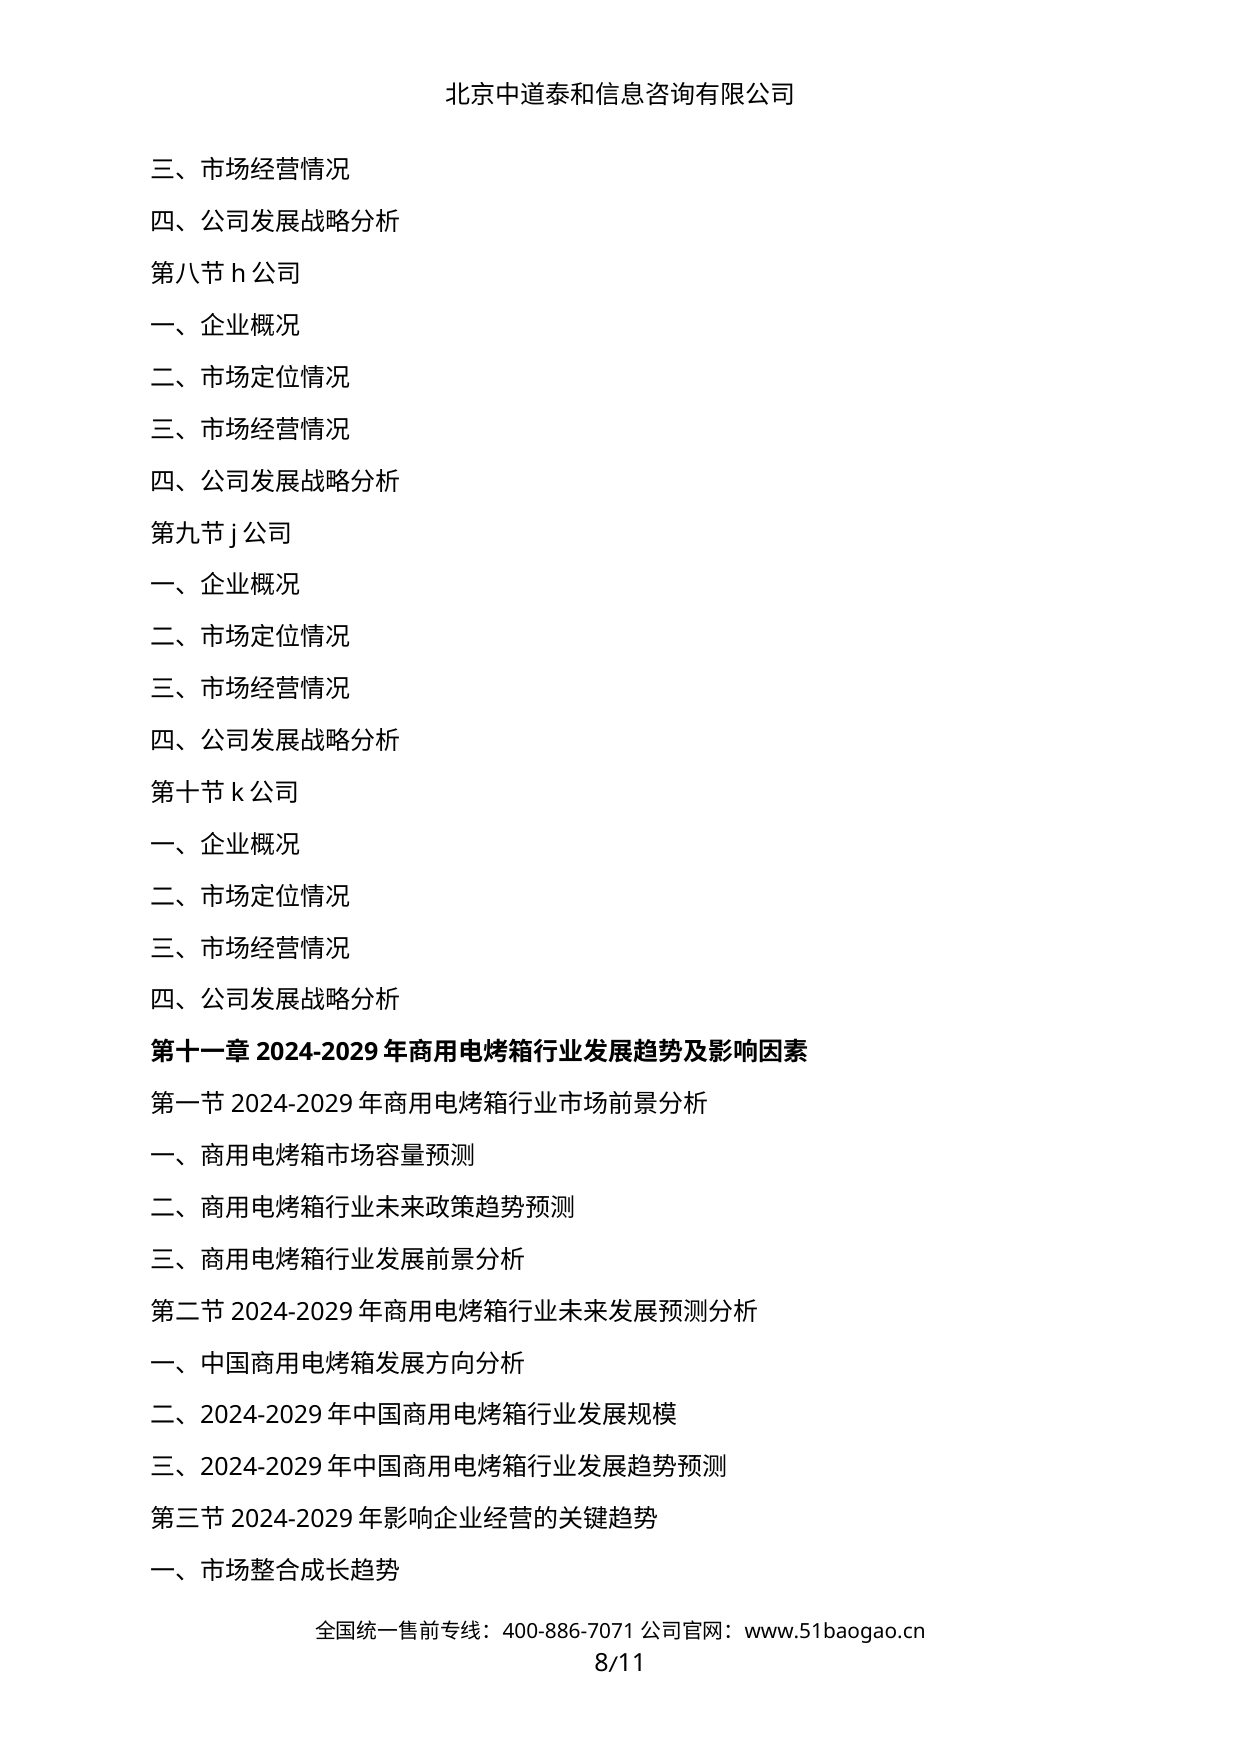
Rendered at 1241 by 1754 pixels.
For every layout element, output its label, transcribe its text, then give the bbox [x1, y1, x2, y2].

text 二、市场定位情况 [150, 617, 1090, 653]
text 第九节 j公司 [150, 513, 1090, 549]
text 二、市场定位情况 [150, 357, 1090, 394]
text 一、企业概况 [150, 565, 1090, 601]
text 二、2024-2029年中国商用电烤箱行业发展规模 [150, 1395, 1090, 1431]
text 第十一章 2024-2029年商用电烤箱行业发展趋势及影响因素 [150, 1032, 1090, 1068]
text 一、企业概况 [150, 306, 1090, 342]
text 三、市场经营情况 [150, 409, 1090, 446]
text 一、企业概况 [150, 824, 1090, 861]
text 第二节 2024-2029年商用电烤箱行业未来发展预测分析 [150, 1291, 1090, 1327]
text 四、公司发展战略分析 [150, 721, 1090, 757]
text 四、公司发展战略分析 [150, 461, 1090, 497]
text 第十节 k公司 [150, 772, 1090, 809]
text 三、市场经营情况 [150, 928, 1090, 964]
text 三、市场经营情况 [150, 669, 1090, 705]
text 三、市场经营情况 [150, 150, 1090, 186]
text 三、商用电烤箱行业发展前景分析 [150, 1239, 1090, 1276]
text 三、2024-2029年中国商用电烤箱行业发展趋势预测 [150, 1447, 1090, 1483]
text 一、商用电烤箱市场容量预测 [150, 1136, 1090, 1172]
text 第一节 2024-2029年商用电烤箱行业市场前景分析 [150, 1084, 1090, 1120]
text 四、公司发展战略分析 [150, 202, 1090, 238]
text 一、中国商用电烤箱发展方向分析 [150, 1343, 1090, 1379]
text 二、市场定位情况 [150, 876, 1090, 912]
text 四、公司发展战略分析 [150, 980, 1090, 1016]
text 第三节 2024-2029年影响企业经营的关键趋势 [150, 1499, 1090, 1535]
text 第八节 h公司 [150, 254, 1090, 290]
text 一、市场整合成长趋势 [150, 1551, 1090, 1587]
text 二、商用电烤箱行业未来政策趋势预测 [150, 1187, 1090, 1224]
